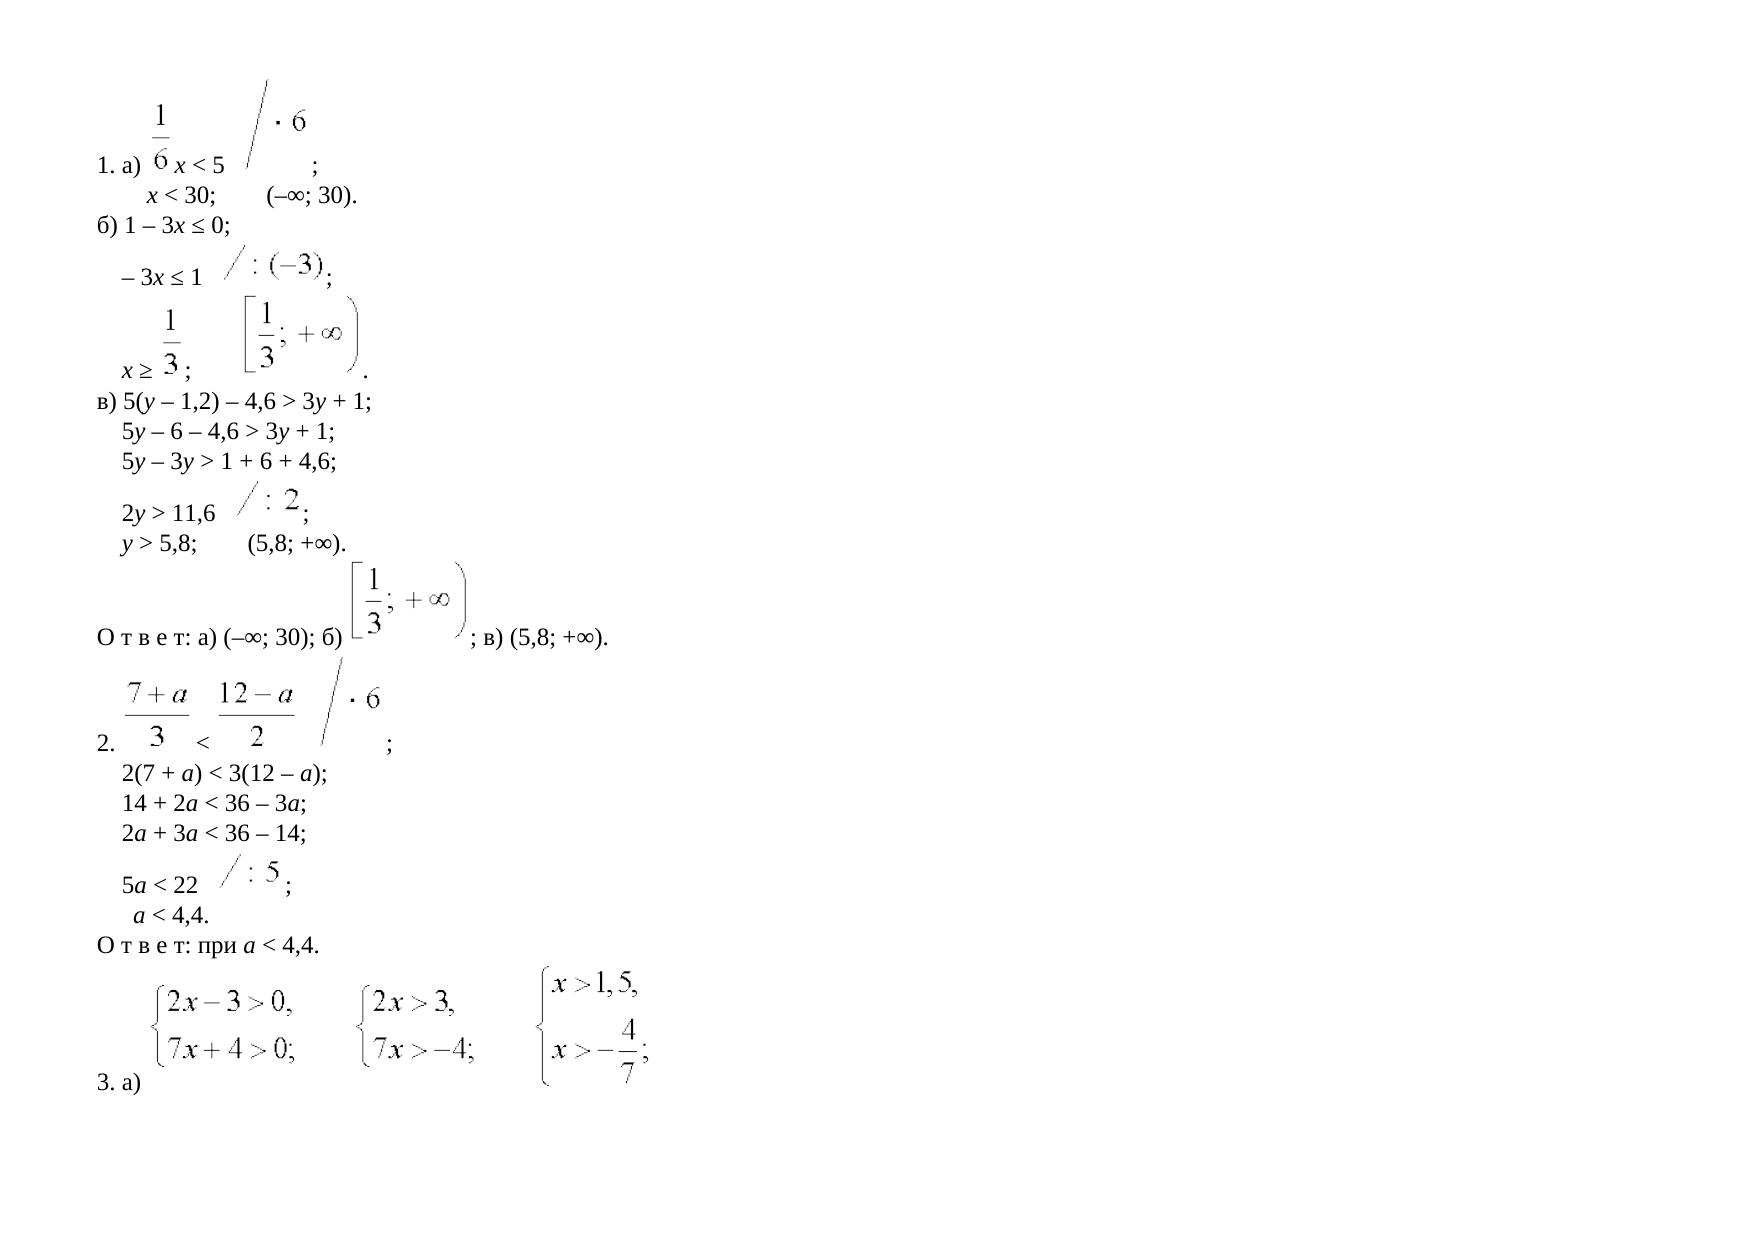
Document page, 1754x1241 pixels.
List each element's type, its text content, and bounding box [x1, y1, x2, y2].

text О т в е т: а) (–∞; 30); б) ; в) (5,8; +∞). [59, 558, 1695, 650]
picture [147, 97, 175, 174]
text 14 + 2a < 36 – 3a; [59, 788, 1695, 817]
text y > 5,8; (5,8; +∞). [59, 528, 1695, 557]
text О т в е т: при a < 4,4. [59, 930, 1695, 959]
picture [215, 476, 303, 522]
text a < 4,4. [59, 900, 1695, 929]
text 2. < ; [59, 652, 1695, 756]
picture [216, 651, 386, 751]
picture [241, 292, 363, 379]
text 5y – 3y > 1 + 6 + 4,6; [59, 446, 1695, 475]
text 2(7 + a) < 3(12 – a); [59, 758, 1695, 787]
picture [158, 303, 185, 379]
picture [121, 675, 196, 751]
text б) 1 – 3х ≤ 0; [59, 210, 1695, 239]
text – 3х ≤ 1; [59, 240, 1695, 291]
text 5a < 22; [59, 848, 1695, 899]
text 1. а) x < 5; [59, 74, 1695, 179]
picture [202, 240, 326, 286]
picture [147, 960, 652, 1091]
text 2y > 11,6; [59, 476, 1695, 527]
text в) 5(у – 1,2) – 4,6 > 3у + 1; [59, 386, 1695, 414]
text х ≥ ; . [59, 292, 1695, 384]
text х < 30; (–∞; 30). [59, 180, 1695, 209]
picture [348, 558, 470, 645]
picture [198, 848, 285, 894]
picture [224, 73, 312, 174]
text 5y – 6 – 4,6 > 3y + 1; [59, 416, 1695, 444]
text 2a + 3a < 36 – 14; [59, 818, 1695, 847]
